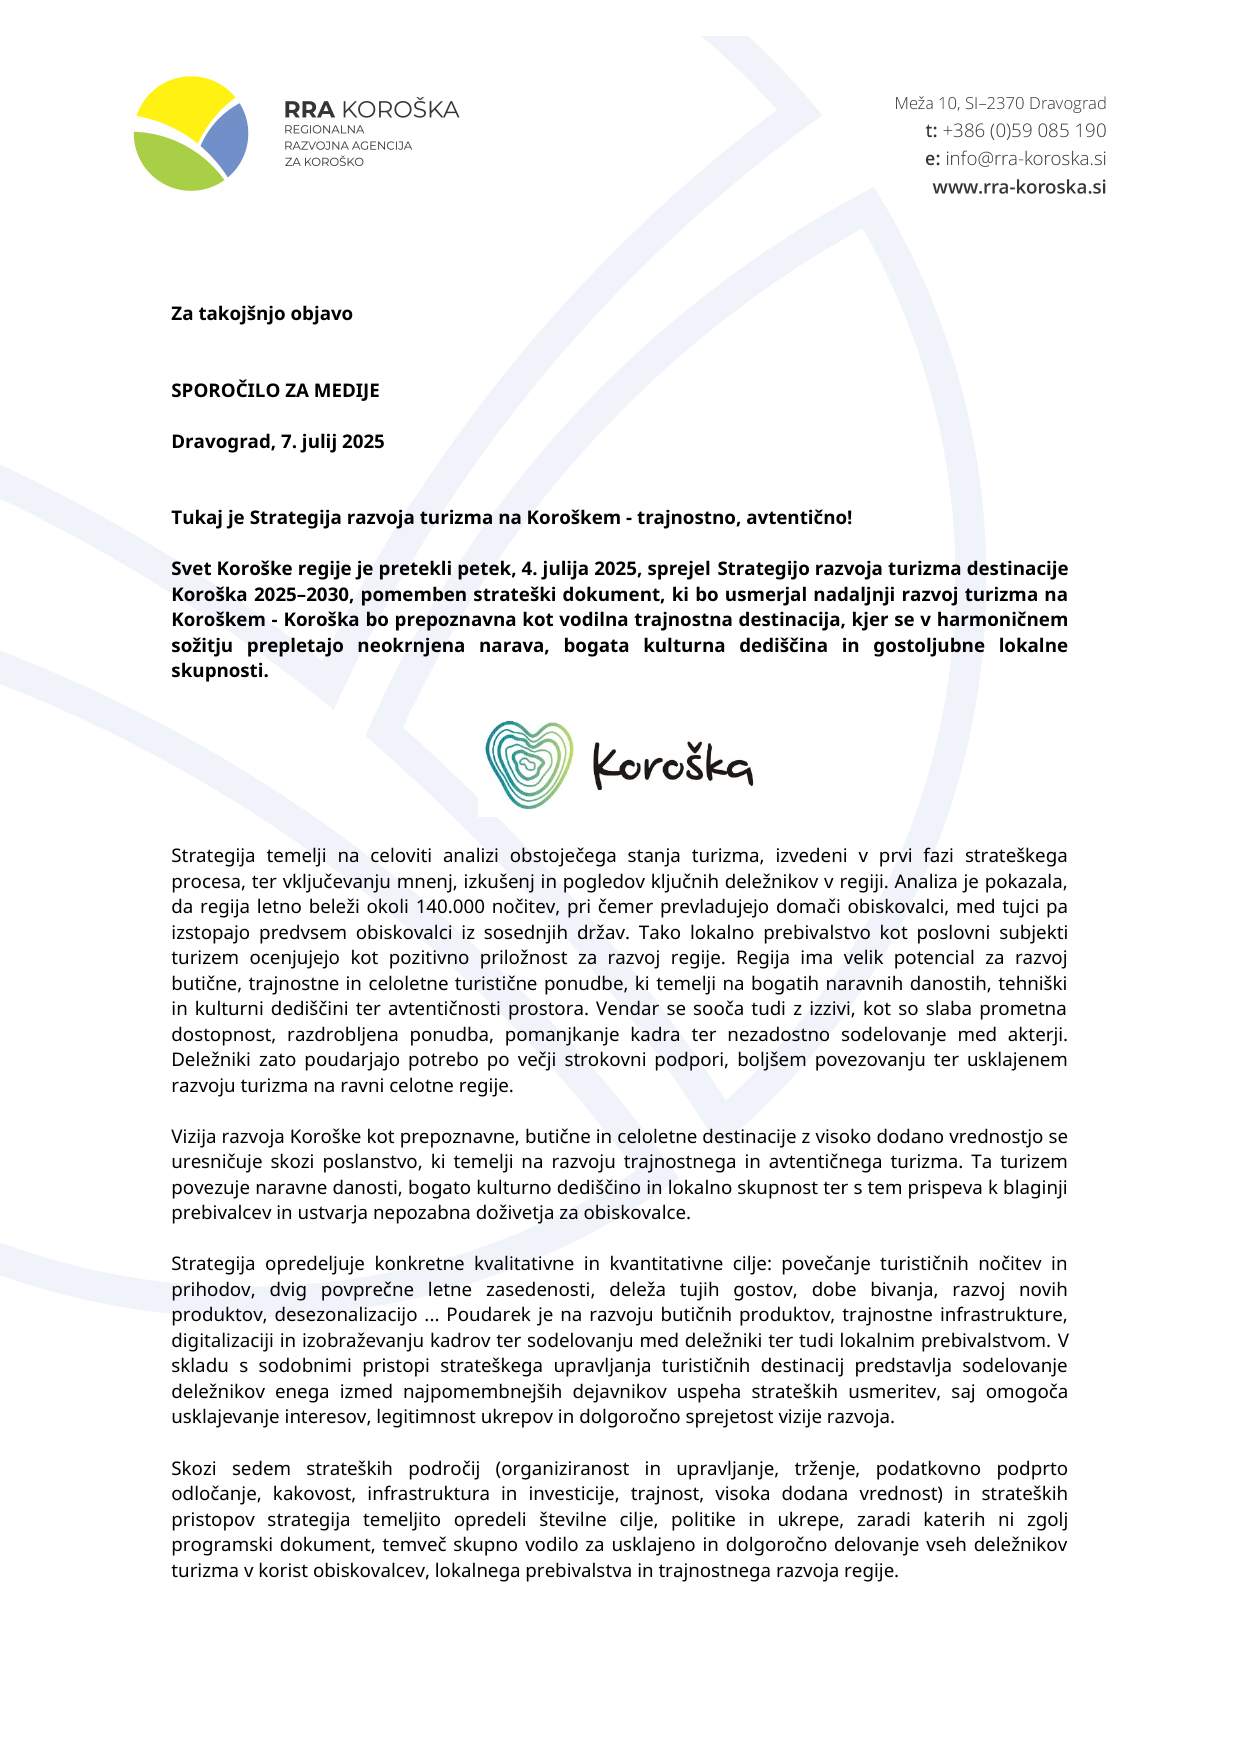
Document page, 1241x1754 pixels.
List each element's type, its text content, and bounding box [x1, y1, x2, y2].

text Svet Koroške regije je pretekli petek, 4. julija 2025, sprejel Strategijo razvoja turizma destinacije Koroška 2025–2030, pomemben strateški dokument, ki bo usmerjal nadaljnji razvoj turizma na Koroškem - Koroška bo prepoznavna kot vodilna trajnostna destinacija, kjer se v harmoničnem sožitju prepletajo neokrnjena narava, bogata kulturna dediščina in gostoljubne lokalne skupnosti. [171, 556, 1069, 683]
text Vizija razvoja Koroške kot prepoznavne, butične in celoletne destinacije z visoko dodano vrednostjo se uresničuje skozi poslanstvo, ki temelji na razvoju trajnostnega in avtentičnega turizma. Ta turizem povezuje naravne danosti, bogato kulturno dediščino in lokalno skupnost ter s tem prispeva k blaginji prebivalcev in ustvarja nepozabna doživetja za obiskovalce. [171, 1123, 1069, 1225]
text SPOROČILO ZA MEDIJE [171, 377, 1069, 402]
text Strategija opredeljuje konkretne kvalitativne in kvantitativne cilje: povečanje turističnih nočitev in prihodov, dvig povprečne letne zasedenosti, deleža tujih gostov, dobe bivanja, razvoj novih produktov, desezonalizacijo ... Poudarek je na razvoju butičnih produktov, trajnostne infrastrukture, digitalizaciji in izobraževanju kadrov ter sodelovanju med deležniki ter tudi lokalnim prebivalstvom. V skladu s sodobnimi pristopi strateškega upravljanja turističnih destinacij predstavlja sodelovanje deležnikov enega izmed najpomembnejših dejavnikov uspeha strateških usmeritev, saj omogoča usklajevanje interesov, legitimnost ukrepov in dolgoročno sprejetost vizije razvoja. [171, 1251, 1069, 1429]
picture [0, 0, 1241, 1754]
text Strategija temelji na celoviti analizi obstoječega stanja turizma, izvedeni v prvi fazi strateškega procesa, ter vključevanju mnenj, izkušenj in pogledov ključnih deležnikov v regiji. Analiza je pokazala, da regija letno beleži okoli 140.000 nočitev, pri čemer prevladujejo domači obiskovalci, med tujci pa izstopajo predvsem obiskovalci iz sosednjih držav. Tako lokalno prebivalstvo kot poslovni subjekti turizem ocenjujejo kot pozitivno priložnost za razvoj regije. Regija ima velik potencial za razvoj butične, trajnostne in celoletne turistične ponudbe, ki temelji na bogatih naravnih danostih, tehniški in kulturni dediščini ter avtentičnosti prostora. Vendar se sooča tudi z izzivi, kot so slaba prometna dostopnost, razdrobljena ponudba, pomanjkanje kadra ter nezadostno sodelovanje med akterji. Deležniki zato poudarjajo potrebo po večji strokovni podpori, boljšem povezovanju ter usklajenem razvoju turizma na ravni celotne regije. [171, 842, 1069, 1098]
text Dravograd, 7. julij 2025 [171, 428, 1069, 453]
text Za takojšnjo objavo [171, 300, 1069, 326]
text Tukaj je Strategija razvoja turizma na Koroškem - trajnostno, avtentično! [171, 504, 1069, 530]
text Skozi sedem strateških področij (organiziranost in upravljanje, trženje, podatkovno podprto odločanje, kakovost, infrastruktura in investicije, trajnost, visoka dodana vrednost) in strateških pristopov strategija temeljito opredeli številne cilje, politike in ukrepe, zaradi katerih ni zgolj programski dokument, temveč skupno vodilo za usklajeno in dolgoročno delovanje vseh deležnikov turizma v korist obiskovalcev, lokalnega prebivalstva in trajnostnega razvoja regije. [171, 1455, 1069, 1582]
